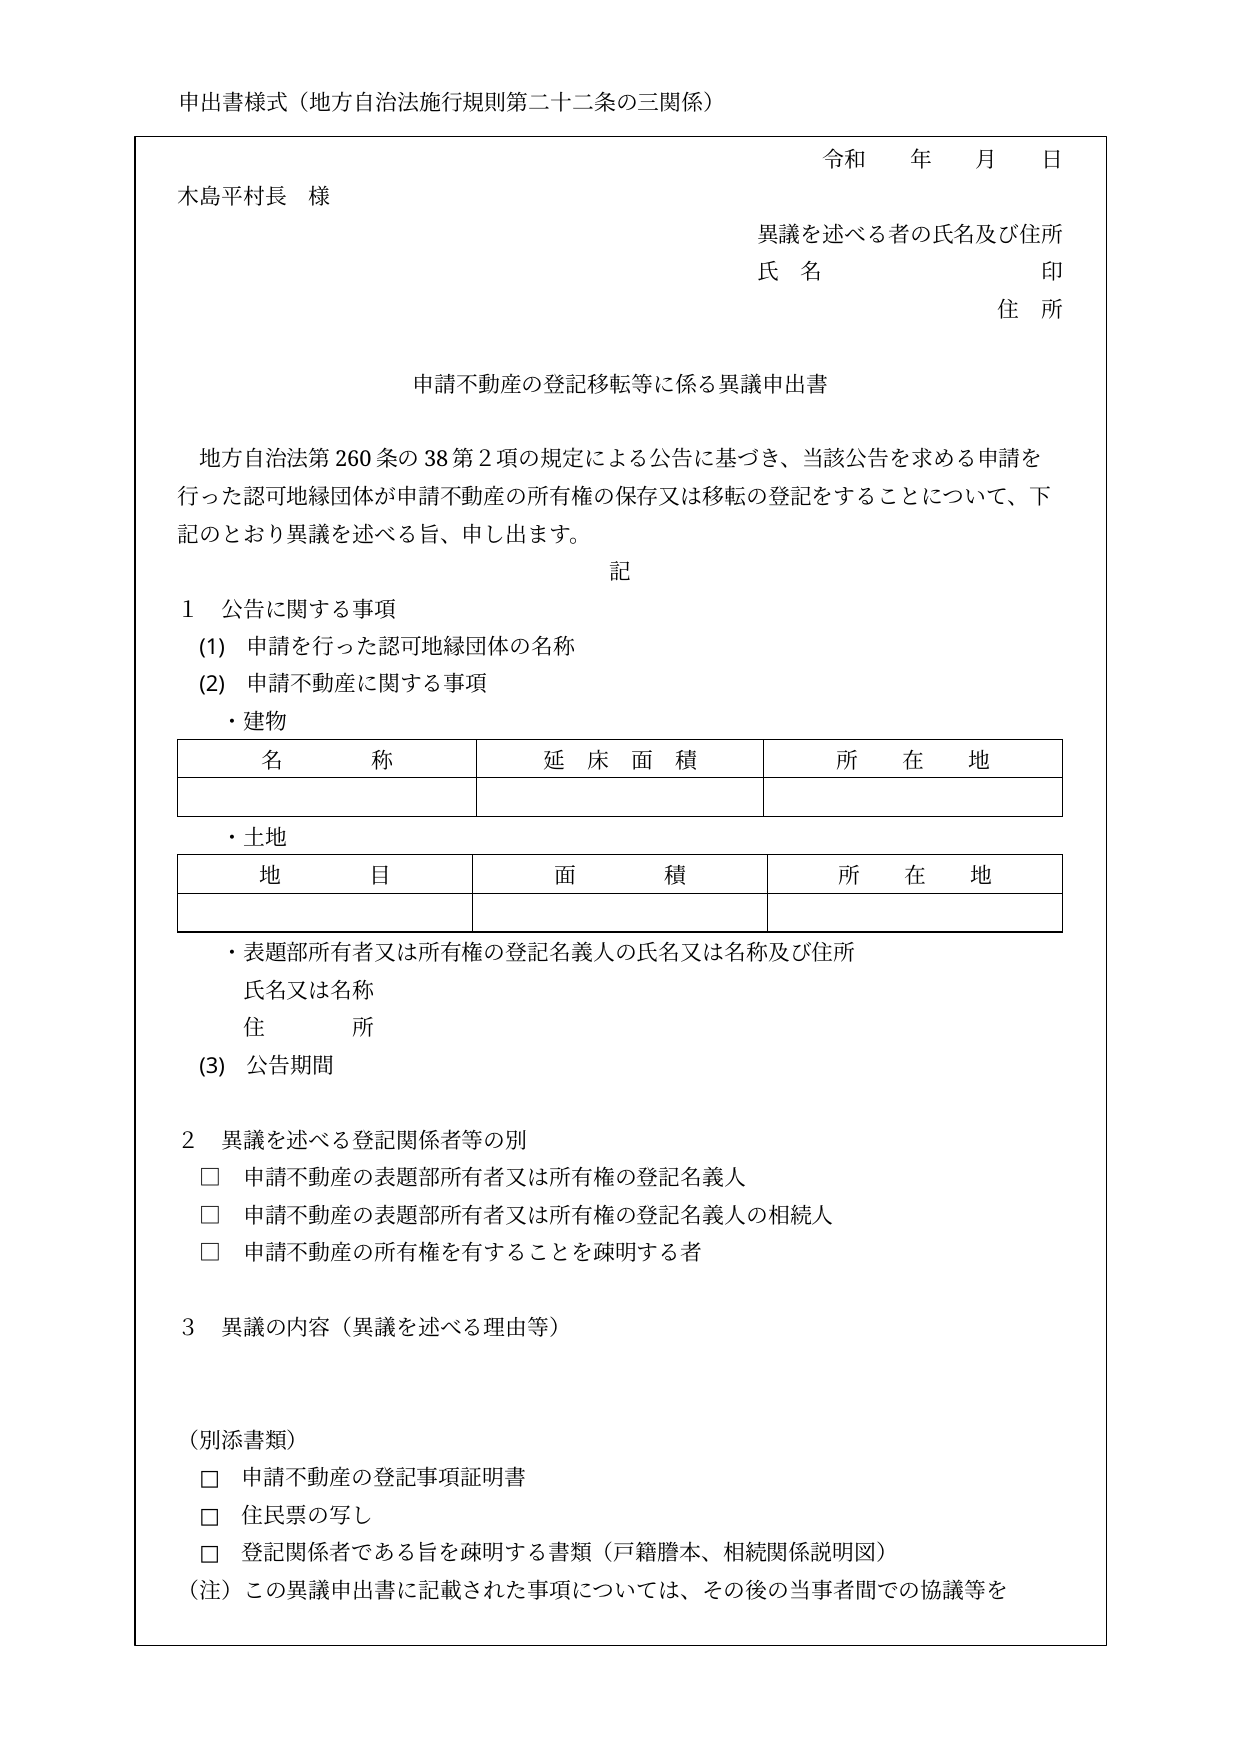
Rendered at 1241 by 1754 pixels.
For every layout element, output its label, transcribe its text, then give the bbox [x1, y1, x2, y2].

text □ 申請不動産の登記事項証明書 [177, 1457, 1063, 1495]
text ３ 異議の内容（異議を述べる理由等） [177, 1307, 1063, 1345]
text □ 申請不動産の表題部所有者又は所有権の登記名義人 [177, 1157, 1063, 1195]
table_cell [764, 778, 1062, 816]
text ・建物 [177, 701, 1063, 739]
table_header 所 在 地 [768, 855, 1062, 893]
text （別添書類） [177, 1420, 1063, 1457]
text ２ 異議を述べる登記関係者等の別 [177, 1120, 1063, 1157]
table_cell [178, 778, 476, 816]
table_cell [768, 894, 1062, 931]
table_header 所 在 地 [764, 740, 1062, 777]
table_header 延 床 面 積 [477, 740, 763, 777]
text (3) 公告期間 [177, 1045, 1063, 1082]
text □ 申請不動産の所有権を有することを疎明する者 [177, 1232, 1063, 1270]
text ・土地 [177, 817, 1063, 854]
text □ 住民票の写し [177, 1495, 1063, 1532]
text （注）この異議申出書に記載された事項については、その後の当事者間での協議等を [177, 1570, 1063, 1607]
text 氏 名 印 [177, 251, 1063, 289]
table_header 地 目 [178, 855, 472, 893]
text ・表題部所有者又は所有権の登記名義人の氏名又は名称及び住所 [177, 933, 1063, 970]
text 令和 年 月 日 [177, 139, 1063, 176]
text 住 所 [177, 1007, 1063, 1045]
table_header 名 称 [178, 740, 476, 777]
table_cell [477, 778, 763, 816]
text □ 登記関係者である旨を疎明する書類（戸籍謄本、相続関係説明図） [177, 1532, 1063, 1570]
text (1) 申請を行った認可地縁団体の名称 [177, 626, 1063, 664]
text 地方自治法第260条の38第２項の規定による公告に基づき、当該公告を求める申請を行った認可地縁団体が申請不動産の所有権の保存又は移転の登記をすることについて、下記のとおり異議を述べる旨、申し出ます。 [177, 439, 1063, 551]
text 申請不動産の登記移転等に係る異議申出書 [177, 364, 1063, 401]
text 住 所 [177, 289, 1063, 326]
text (2) 申請不動産に関する事項 [177, 664, 1063, 701]
table_cell [178, 894, 472, 931]
text 木島平村長 様 [177, 176, 1063, 214]
table_header 面 積 [473, 855, 767, 893]
text １ 公告に関する事項 [177, 589, 1063, 626]
text □ 申請不動産の表題部所有者又は所有権の登記名義人の相続人 [177, 1195, 1063, 1232]
text 異議を述べる者の氏名及び住所 [177, 214, 1063, 251]
table_cell [473, 894, 767, 931]
text 氏名又は名称 [177, 970, 1063, 1007]
subtitle 記 [177, 551, 1063, 589]
